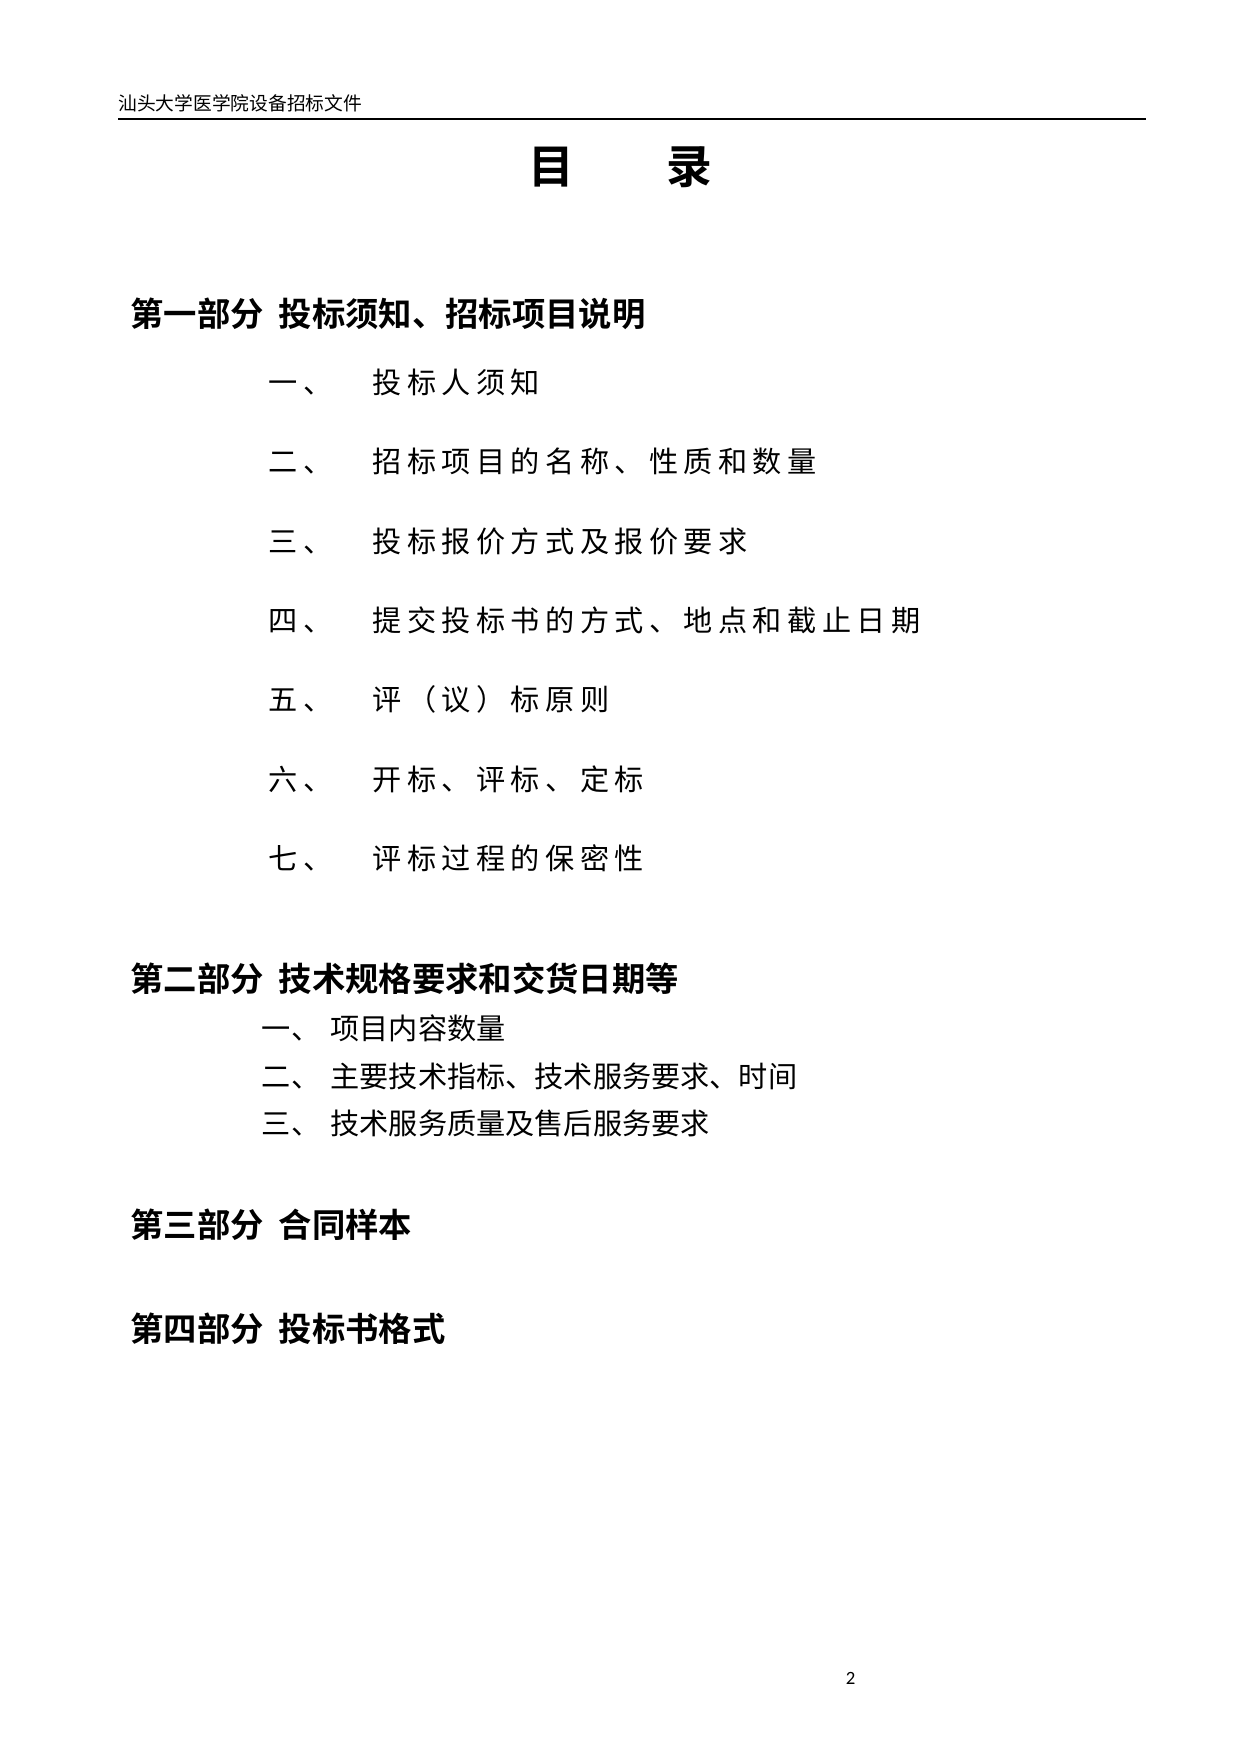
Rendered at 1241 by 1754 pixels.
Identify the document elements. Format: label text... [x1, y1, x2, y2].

text 第四部分 投标书格式 [130, 1303, 1133, 1351]
list 投标人须知 [262, 341, 1133, 420]
list 评标过程的保密性 [262, 817, 1133, 897]
text 第一部分 投标须知、招标项目说明 [130, 287, 1133, 336]
list 评（议）标原则 [262, 658, 1133, 738]
text 目 录 [130, 123, 1133, 203]
list 招标项目的名称、性质和数量 [262, 420, 1133, 500]
list 提交投标书的方式、地点和截止日期 [262, 579, 1133, 658]
list 投标报价方式及报价要求 [262, 500, 1133, 579]
text 第二部分 技术规格要求和交货日期等 [130, 952, 1133, 1001]
list 开标、评标、定标 [262, 738, 1133, 817]
list 技术服务质量及售后服务要求 [262, 1101, 1133, 1143]
list 主要技术指标、技术服务要求、时间 [262, 1053, 1133, 1096]
list 项目内容数量 [262, 1006, 1133, 1048]
text 第三部分 合同样本 [130, 1199, 1133, 1247]
